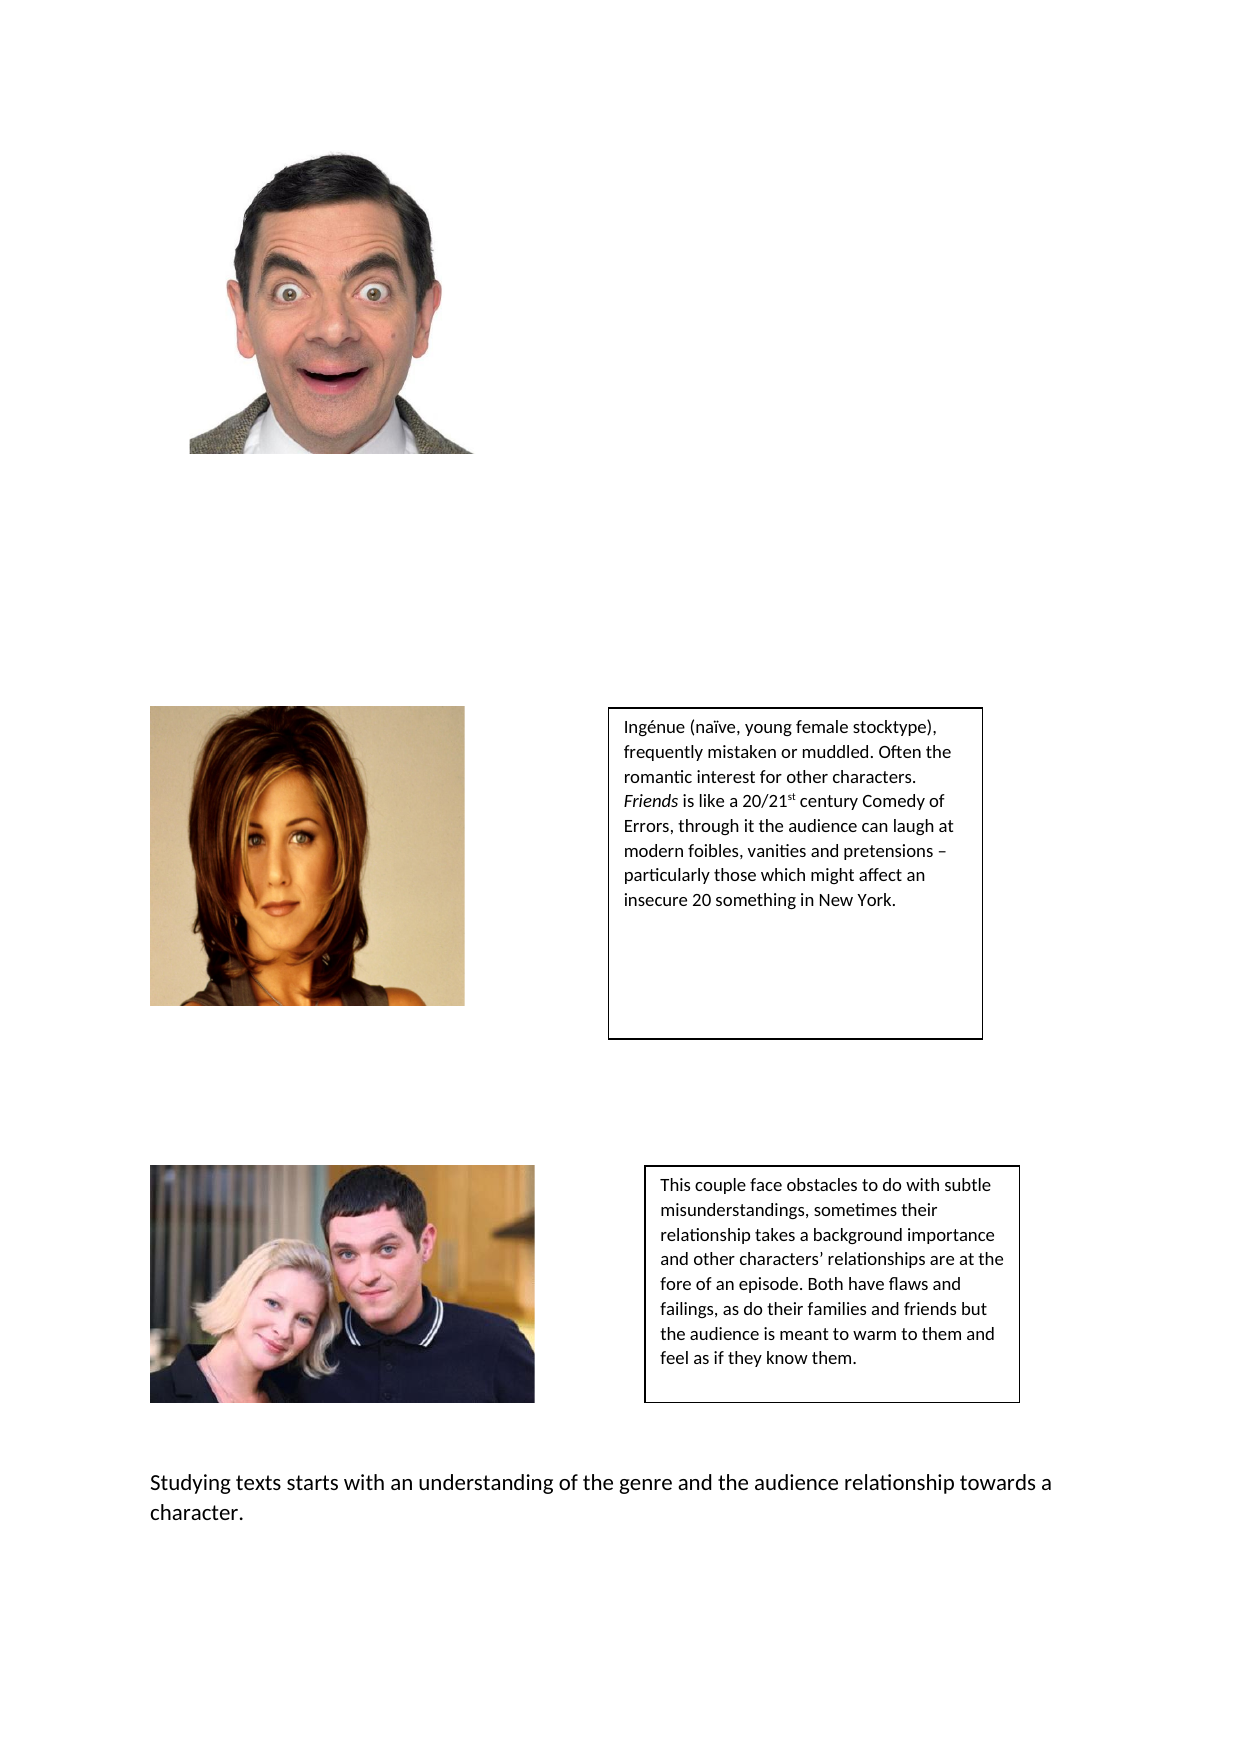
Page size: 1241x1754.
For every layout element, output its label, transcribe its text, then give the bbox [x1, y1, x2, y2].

picture [189, 150, 476, 454]
picture [150, 1165, 535, 1403]
text Studying texts starts with an understanding of the genre and the audience relationship towards a character. [150, 1468, 1090, 1527]
picture [150, 706, 465, 1006]
